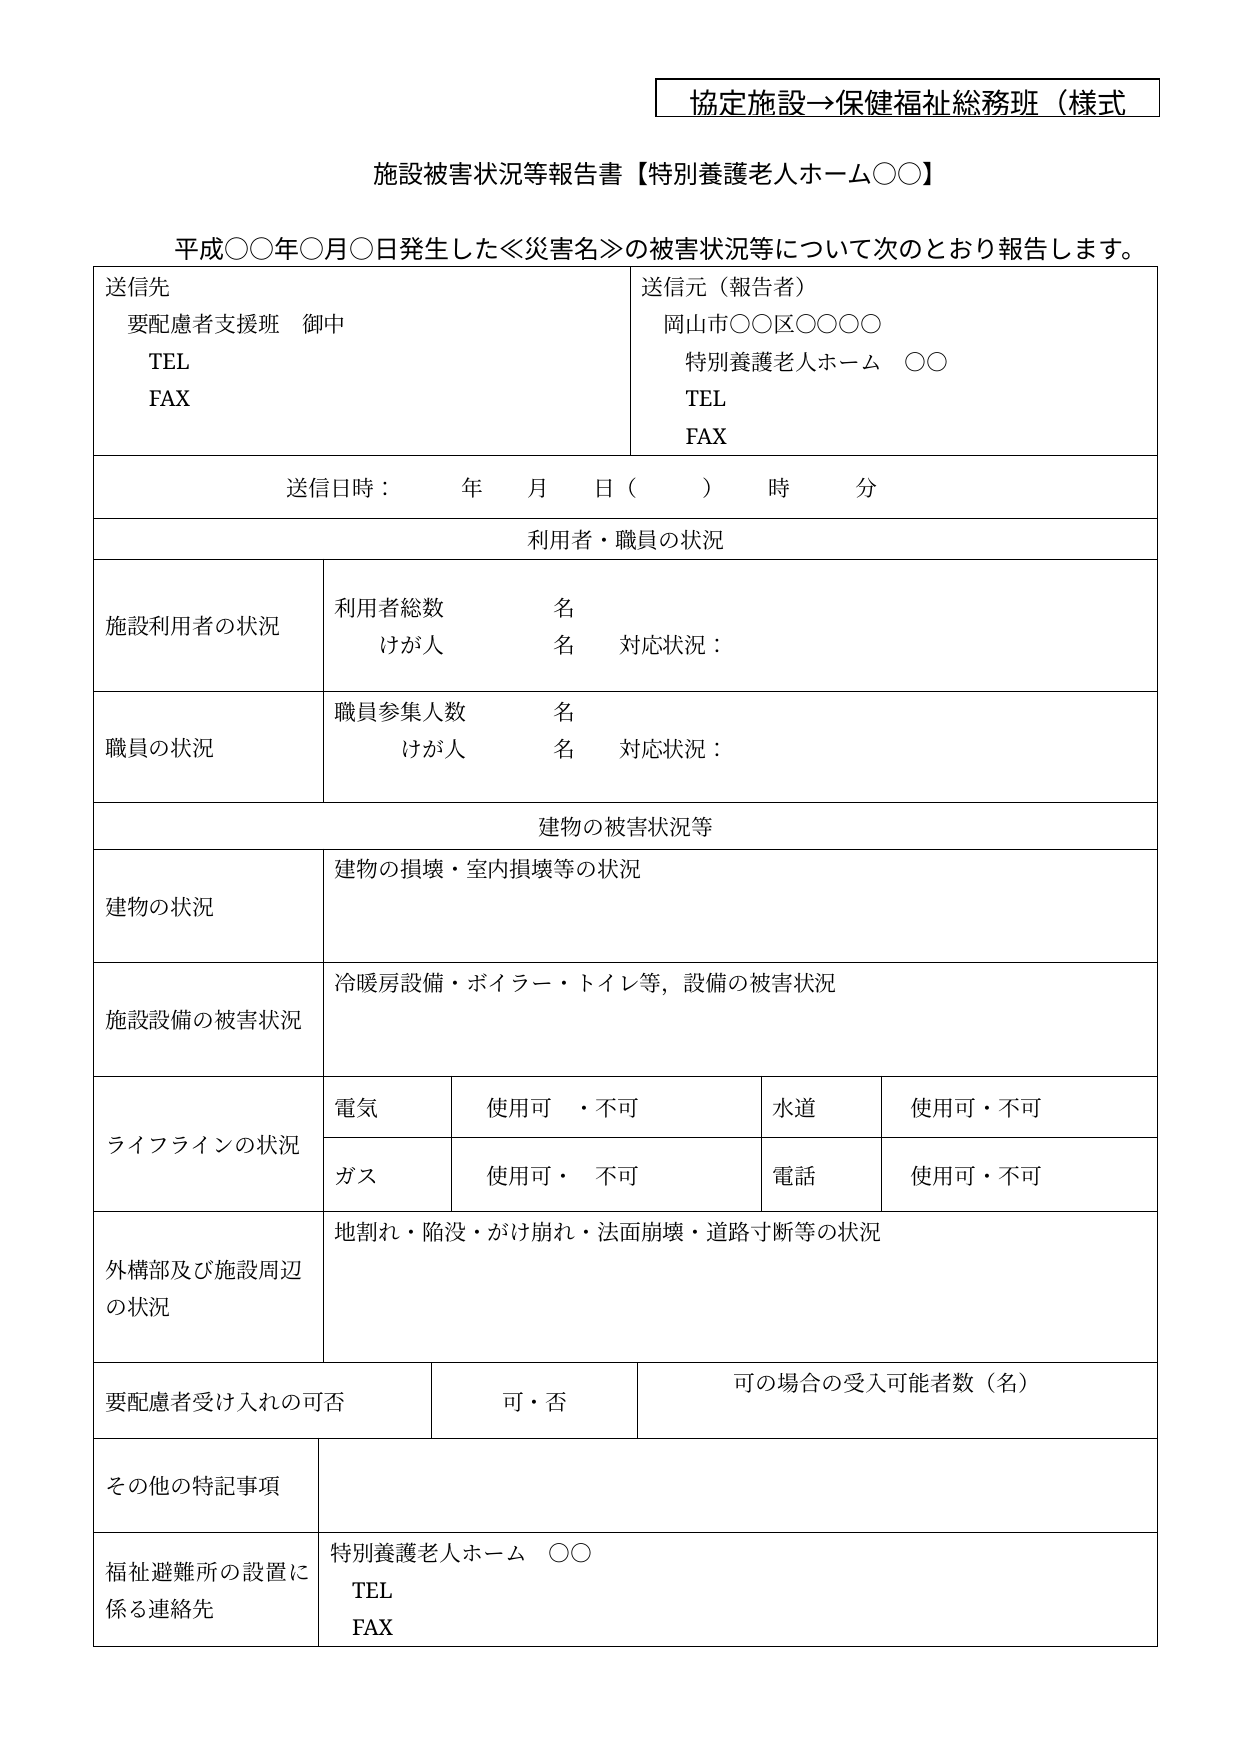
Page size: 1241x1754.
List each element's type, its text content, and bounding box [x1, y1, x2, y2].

table_cell 使用可・不可 [882, 1077, 1157, 1137]
table_cell 職員参集人数 名 けが人 名 対応状況： [324, 692, 813, 802]
table_cell 要配慮者受け入れの可否 [94, 1363, 431, 1437]
table_cell 施設設備の被害状況 [94, 963, 323, 1076]
table_cell 建物の損壊・室内損壊等の状況 [324, 850, 1157, 962]
table_cell 可の場合の受入可能者数（名） [638, 1363, 1157, 1437]
table_cell 利用者・職員の状況 [94, 519, 1157, 558]
table_cell 建物の状況 [94, 850, 323, 962]
table_cell 外構部及び施設周辺 の状況 [94, 1212, 323, 1362]
table_header 送信先 要配慮者支援班 御中 TEL FAX [94, 267, 630, 454]
table_cell 使用可 ・不可 [452, 1077, 761, 1137]
table_cell 施設利用者の状況 [94, 560, 323, 691]
table_cell [813, 692, 1157, 802]
table_cell ガス [324, 1138, 451, 1211]
table_cell 福祉避難所の設置に係る連絡先 [94, 1533, 318, 1646]
table_cell 利用者総数 名 けが人 名 対応状況： [324, 560, 1157, 691]
text 施設被害状況等報告書【特別養護老人ホーム○○】 [150, 153, 1152, 191]
table_cell 職員の状況 [94, 692, 323, 802]
table_cell 地割れ・陥没・がけ崩れ・法面崩壊・道路寸断等の状況 [324, 1212, 1157, 1362]
text 平成○○年○月○日発生した≪災害名≫の被害状況等について次のとおり報告します。 [169, 228, 1152, 266]
table_cell ライフラインの状況 [94, 1077, 323, 1211]
table_cell 送信日時： 年 月 日（ ） 時 分 [94, 456, 1157, 517]
table_cell 冷暖房設備・ボイラー・トイレ等，設備の被害状況 [324, 963, 1157, 1076]
table_header 送信元（報告者） 岡山市○○区○○○○ 特別養護老人ホーム ○○ TEL FAX [631, 267, 1157, 454]
table_cell 建物の被害状況等 [94, 803, 1157, 848]
table_cell 水道 [762, 1077, 881, 1137]
table_cell その他の特記事項 [94, 1439, 318, 1532]
table_cell 使用可・ 不可 [452, 1138, 761, 1211]
table_cell 特別養護老人ホーム ○○ TEL FAX [319, 1533, 1157, 1646]
table_cell [319, 1439, 1157, 1532]
table_cell 電気 [324, 1077, 451, 1137]
table_cell 使用可・不可 [882, 1138, 1157, 1211]
table_cell 電話 [762, 1138, 881, 1211]
table_cell 可・否 [432, 1363, 637, 1437]
